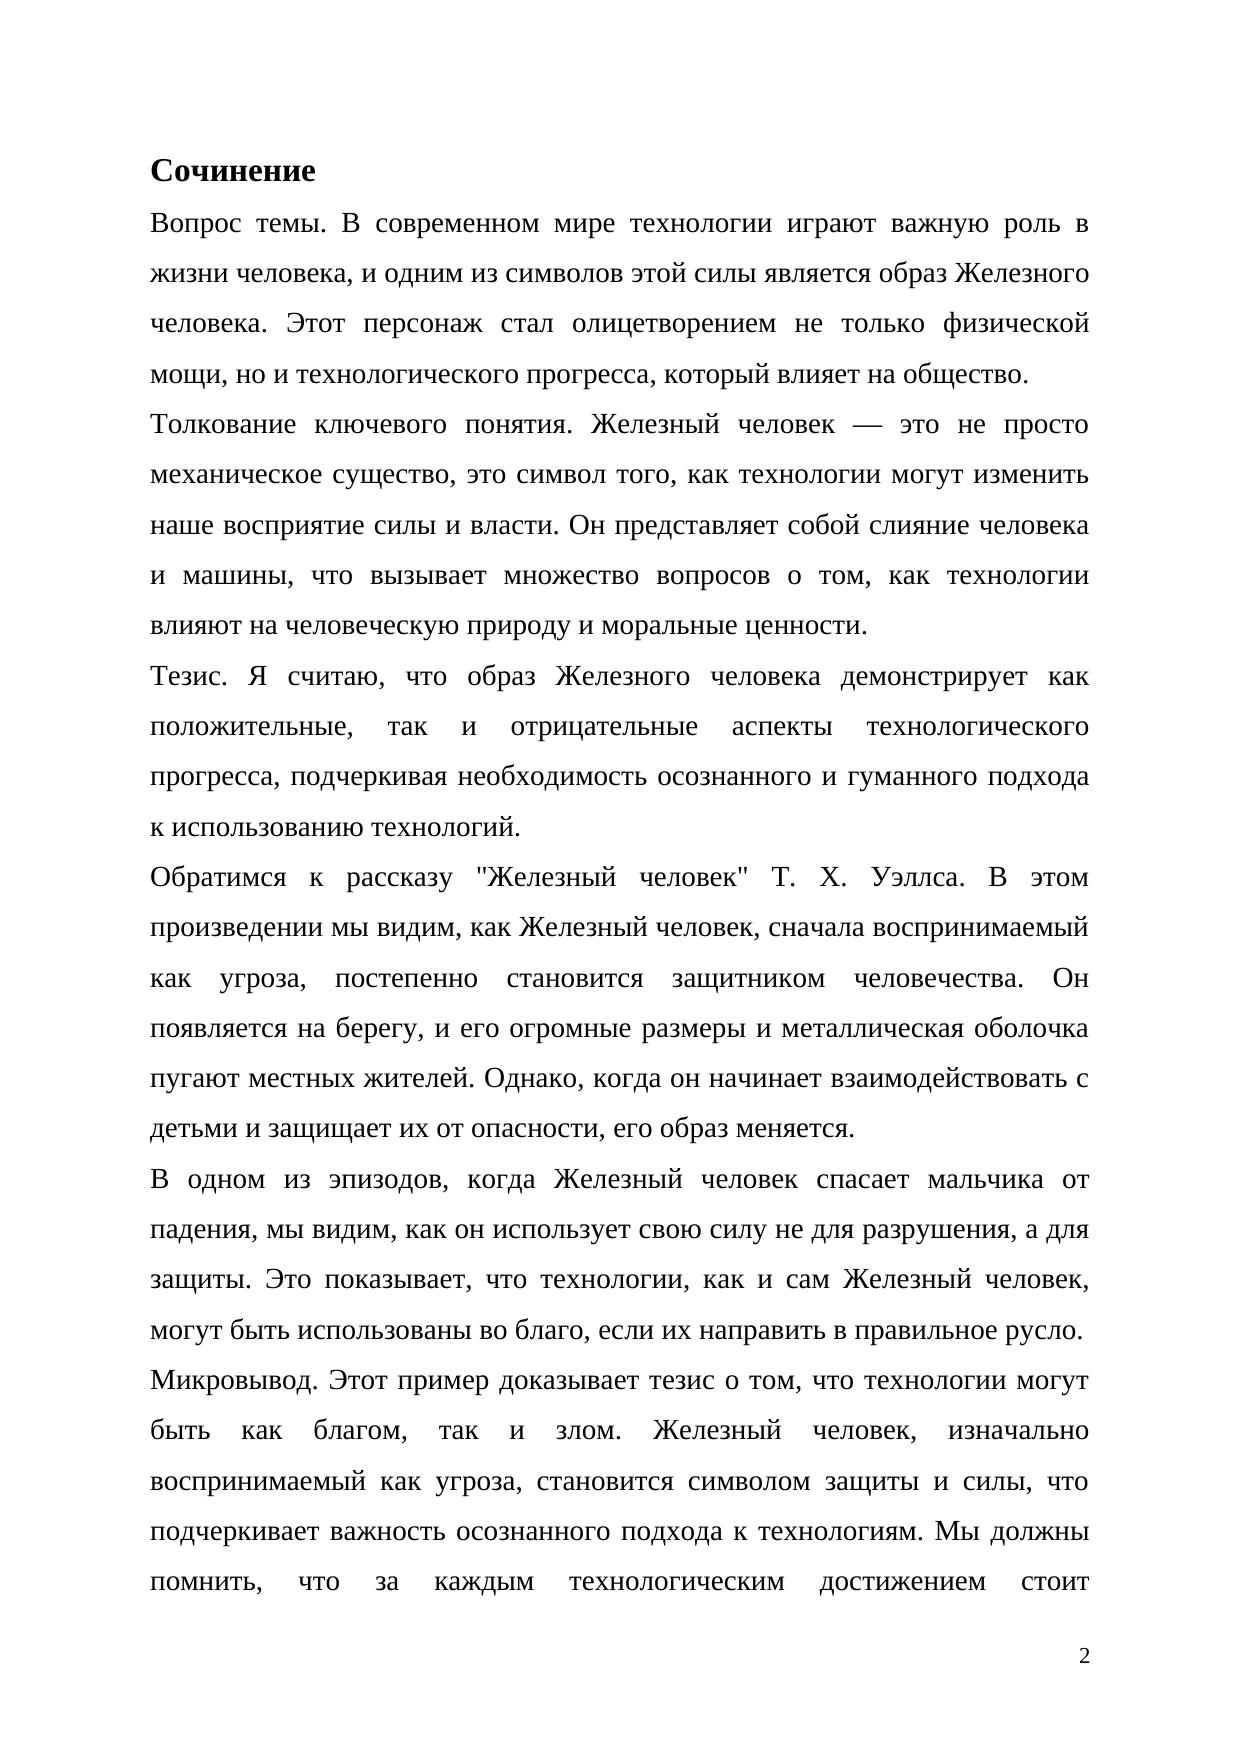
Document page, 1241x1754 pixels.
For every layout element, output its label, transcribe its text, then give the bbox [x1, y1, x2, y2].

text Вопрос темы. В современном мире технологии играют важную роль в жизни человека, и одним из символов этой силы является образ Железного человека. Этот персонаж стал олицетворением не только физической мощи, но и технологического прогресса, который влияет на общество. [150, 205, 1090, 389]
text Тезис. Я считаю, что образ Железного человека демонстрирует как положительные, так и отрицательные аспекты технологического прогресса, подчеркивая необходимость осознанного и гуманного подхода к использованию технологий. [150, 658, 1090, 842]
text Обратимся к рассказу "Железный человек" Т. Х. Уэллса. В этом произведении мы видим, как Железный человек, сначала воспринимаемый как угроза, постепенно становится защитником человечества. Он появляется на берегу, и его огромные размеры и металлическая оболочка пугают местных жителей. Однако, когда он начинает взаимодействовать с детьми и защищает их от опасности, его образ меняется. [150, 859, 1090, 1144]
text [150, 1362, 1090, 1597]
subtitle Сочинение [150, 150, 1090, 188]
text Толкование ключевого понятия. Железный человек — это не просто механическое существо, это символ того, как технологии могут изменить наше восприятие силы и власти. Он представляет собой слияние человека и машины, что вызывает множество вопросов о том, как технологии влияют на человеческую природу и моральные ценности. [150, 406, 1090, 641]
text В одном из эпизодов, когда Железный человек спасает мальчика от падения, мы видим, как он использует свою силу не для разрушения, а для защиты. Это показывает, что технологии, как и сам Железный человек, могут быть использованы во благо, если их направить в правильное русло. [150, 1161, 1090, 1345]
